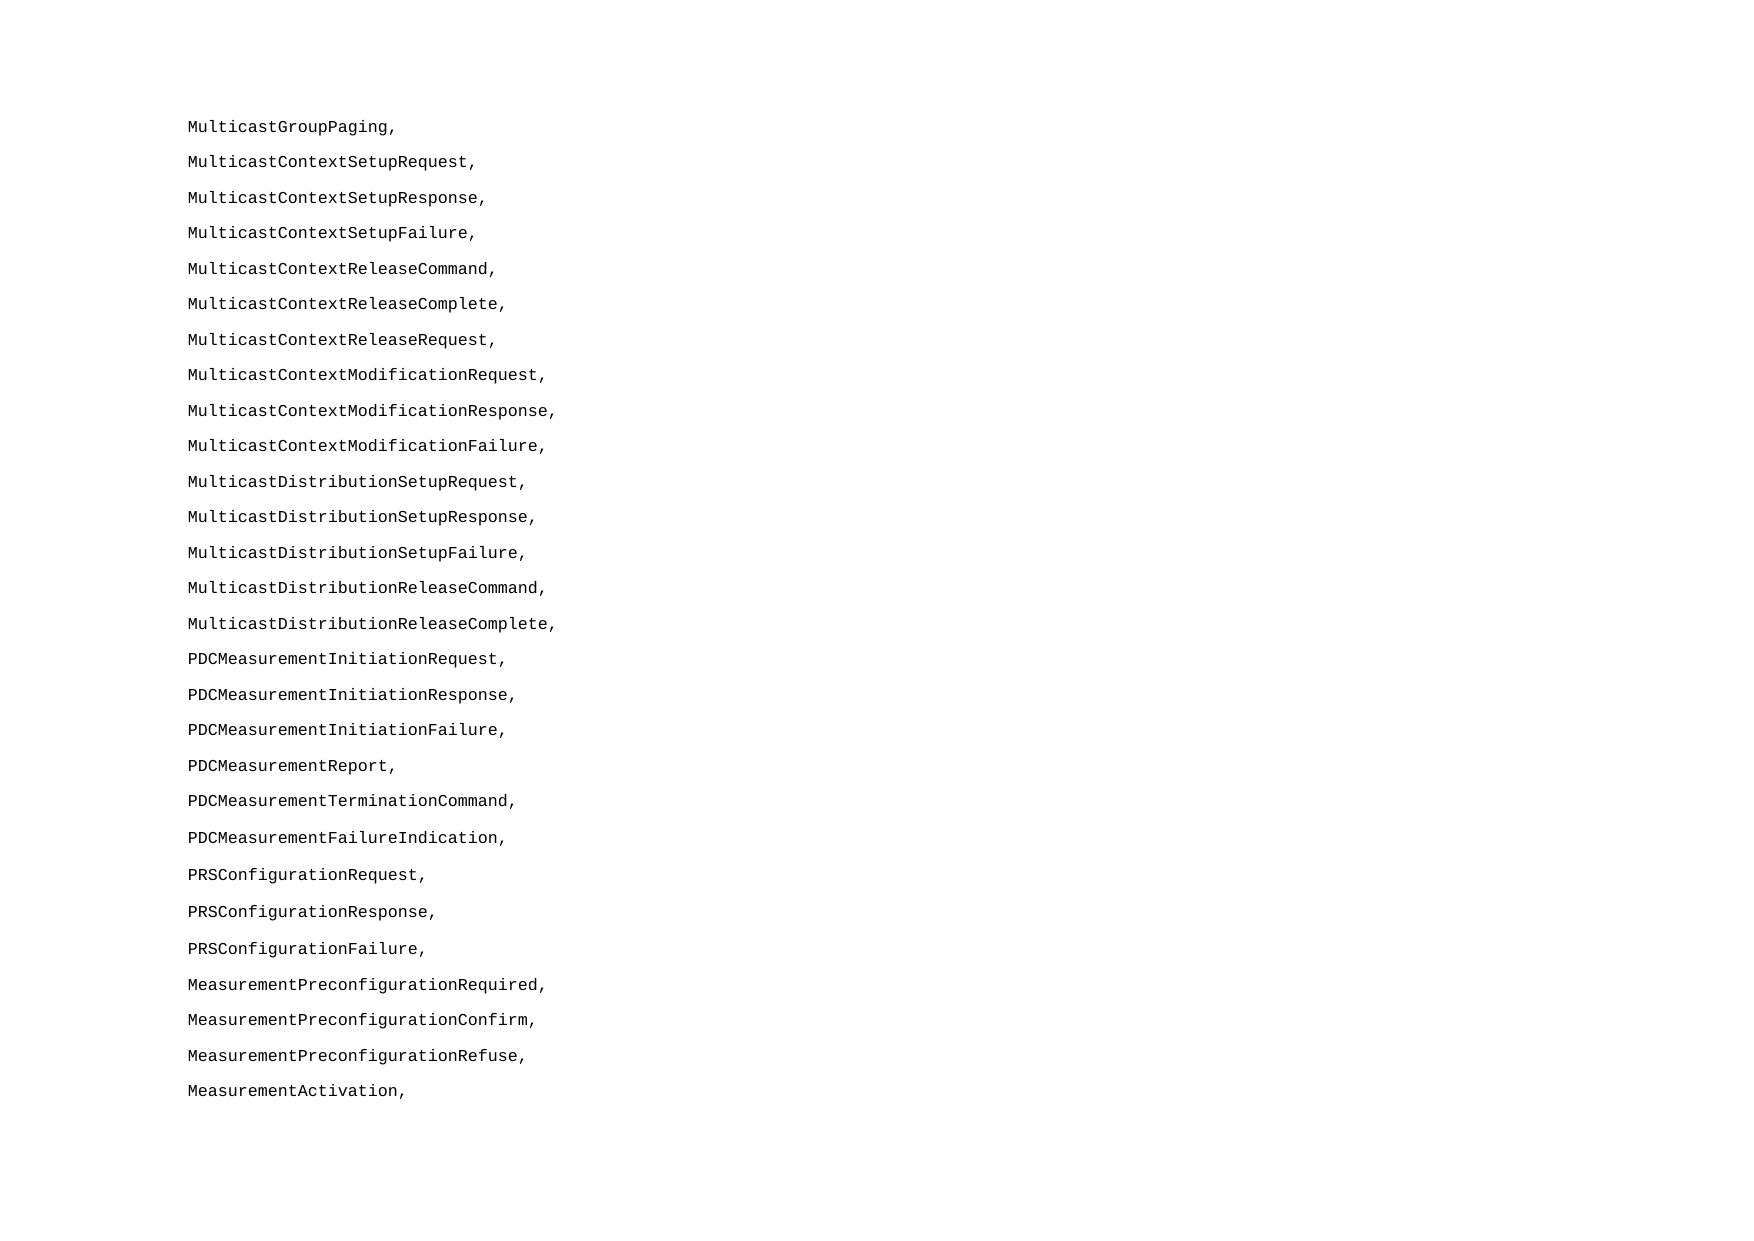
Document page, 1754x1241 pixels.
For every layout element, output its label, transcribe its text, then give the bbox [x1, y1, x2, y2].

text MeasurementPreconfigurationRefuse, [148, 1047, 1636, 1066]
text PDCMeasurementInitiationRequest, [148, 651, 1636, 670]
text MulticastContextReleaseCommand, [148, 260, 1636, 279]
text PDCMeasurementTerminationCommand, [148, 793, 1636, 812]
text MulticastGroupPaging, [148, 118, 1636, 137]
text PDCMeasurementFailureIndication, [148, 830, 1636, 849]
text MeasurementActivation, [148, 1083, 1636, 1102]
text MulticastContextSetupFailure, [148, 225, 1636, 243]
text PDCMeasurementInitiationFailure, [148, 722, 1636, 741]
text MulticastContextModificationFailure, [148, 438, 1636, 457]
text MulticastDistributionReleaseComplete, [148, 615, 1636, 634]
text MulticastContextReleaseComplete, [148, 296, 1636, 314]
text MulticastContextSetupResponse, [148, 189, 1636, 208]
text MulticastDistributionSetupFailure, [148, 544, 1636, 563]
text PRSConfigurationFailure, [148, 941, 1636, 960]
text MeasurementPreconfigurationRequired, [148, 976, 1636, 995]
text MulticastContextReleaseRequest, [148, 331, 1636, 350]
text PRSConfigurationRequest, [148, 867, 1636, 886]
text MulticastContextModificationRequest, [148, 367, 1636, 386]
text MulticastContextModificationResponse, [148, 402, 1636, 421]
text PDCMeasurementInitiationResponse, [148, 686, 1636, 705]
text PRSConfigurationResponse, [148, 904, 1636, 923]
text MulticastDistributionReleaseCommand, [148, 580, 1636, 599]
text MulticastContextSetupRequest, [148, 154, 1636, 172]
text MeasurementPreconfigurationConfirm, [148, 1012, 1636, 1031]
text MulticastDistributionSetupResponse, [148, 509, 1636, 528]
text MulticastDistributionSetupRequest, [148, 473, 1636, 492]
text PDCMeasurementReport, [148, 757, 1636, 776]
